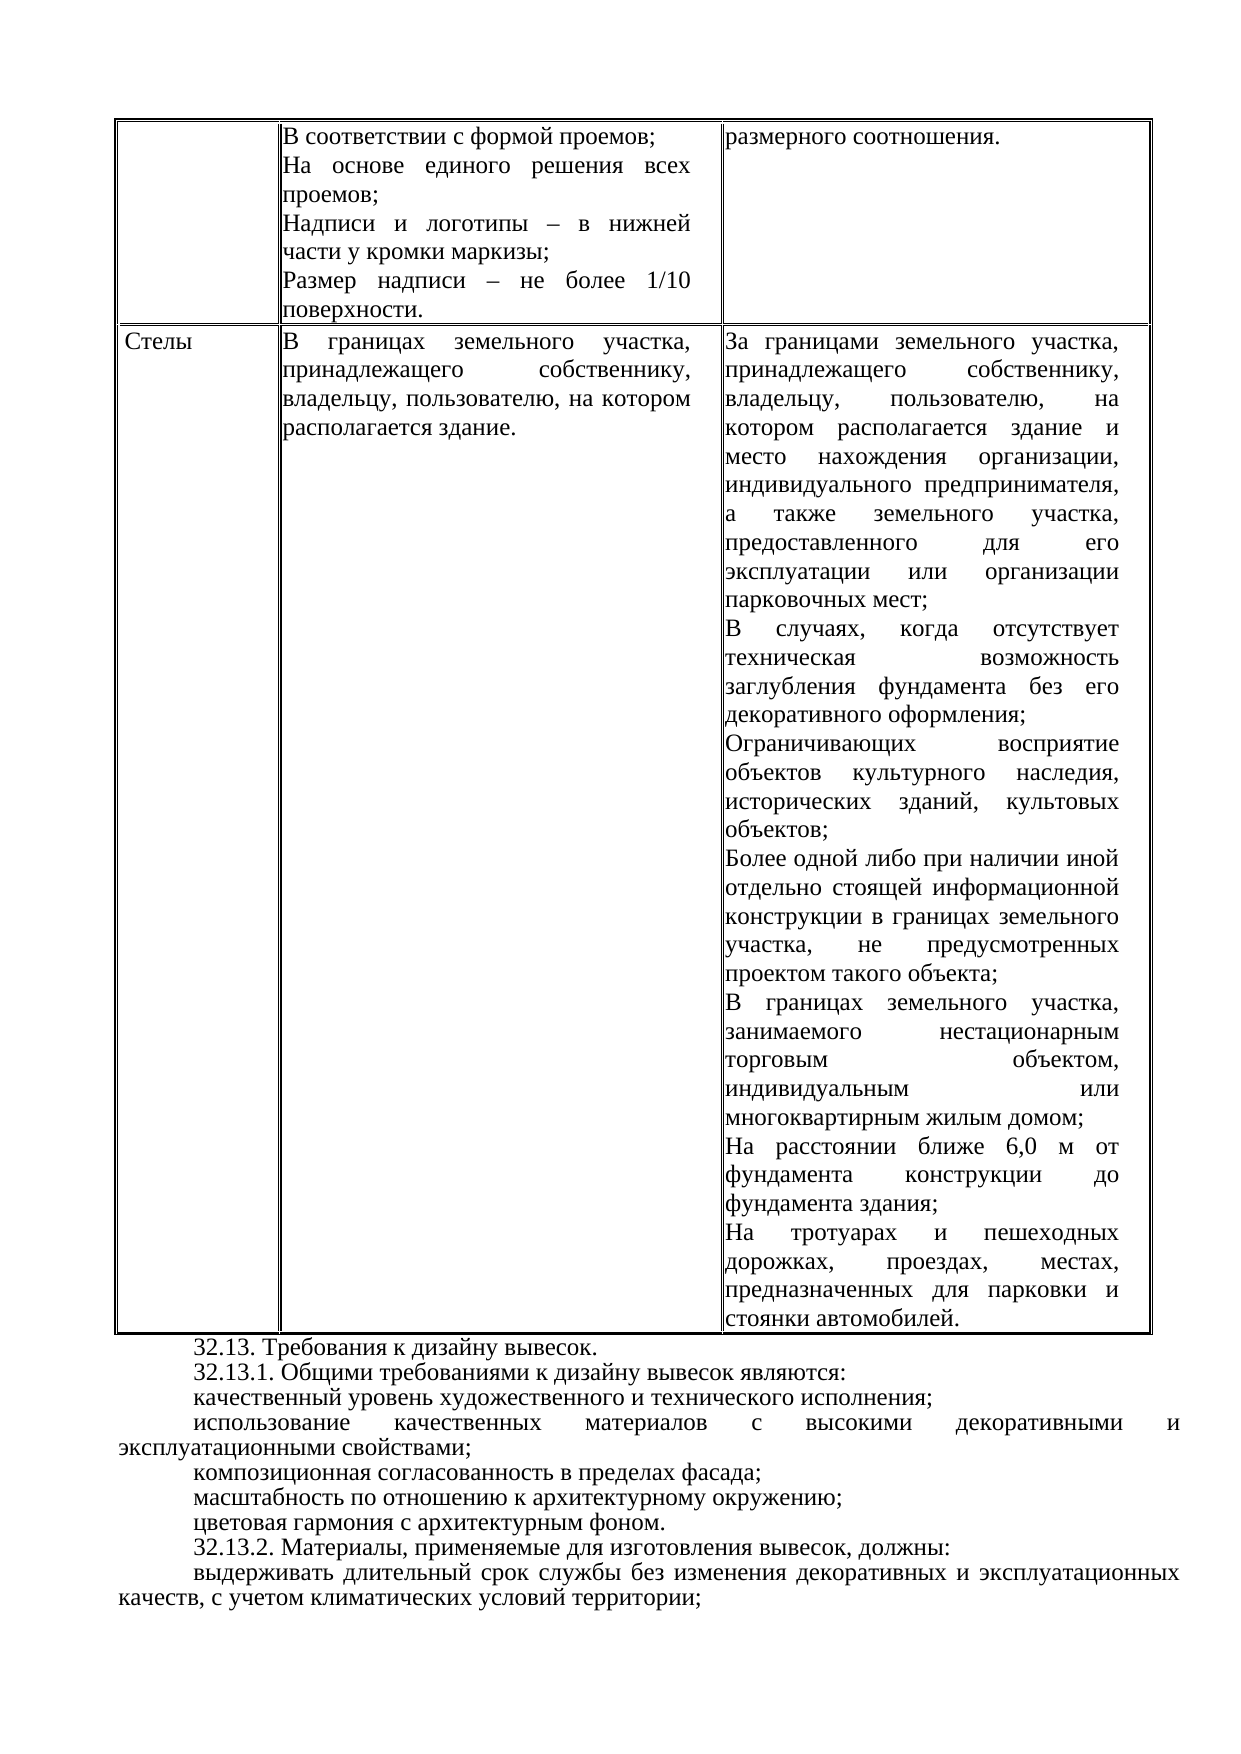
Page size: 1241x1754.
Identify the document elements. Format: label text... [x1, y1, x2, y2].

table_cell В границах земельного участка, принадлежащего собственнику, владельцу, пользователю, на котором располагается здание. [280, 326, 723, 1332]
text 32.13. Требования к дизайну вывесок. [118, 1335, 1181, 1360]
table_cell Маркизы [118, 120, 280, 323]
table_cell За границами земельного участка, принадлежащего собственнику, владельцу, пользователю, на котором располагается здание и место нахождения организации, индивидуального предпринимателя, а также земельного участка, предоставленного для его эксплуатации или организации парковочных мест; В случаях, когда отсутствует техническая возможность заглубления фундамента без его декоративного оформления; Ограничивающих восприятие объектов культурного наследия, исторических зданий, культовых объектов; Более одной либо при наличии иной отдельно стоящей информационной конструкции в границах земельного участка, не предусмотренных проектом такого объекта; В границах земельного участка, занимаемого нестационарным торговым объектом, индивидуальным или многоквартирным жилым домом; На расстоянии ближе 6,0 м от фундамента конструкции до фундамента здания; На тротуарах и пешеходных дорожках, проездах, местах, предназначенных для парковки и стоянки автомобилей. [723, 323, 1151, 1332]
text использование качественных материалов с высокими декоративными и эксплуатационными свойствами; [118, 1410, 1181, 1460]
text композиционная согласованность в пределах фасада; [118, 1460, 1181, 1485]
text выдерживать длительный срок службы без изменения декоративных и эксплуатационных качеств, с учетом климатических условий территории; [118, 1560, 1181, 1610]
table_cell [723, 122, 1149, 323]
table_cell Стелы [116, 323, 280, 1332]
text 32.13.1. Общими требованиями к дизайну вывесок являются: [118, 1360, 1181, 1385]
text качественный уровень художественного и технического исполнения; [118, 1385, 1181, 1410]
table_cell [280, 122, 723, 323]
text цветовая гармония с архитектурным фоном. [118, 1510, 1181, 1535]
text масштабность по отношению к архитектурному окружению; [118, 1485, 1181, 1510]
text 32.13.2. Материалы, применяемые для изготовления вывесок, должны: [118, 1535, 1181, 1560]
